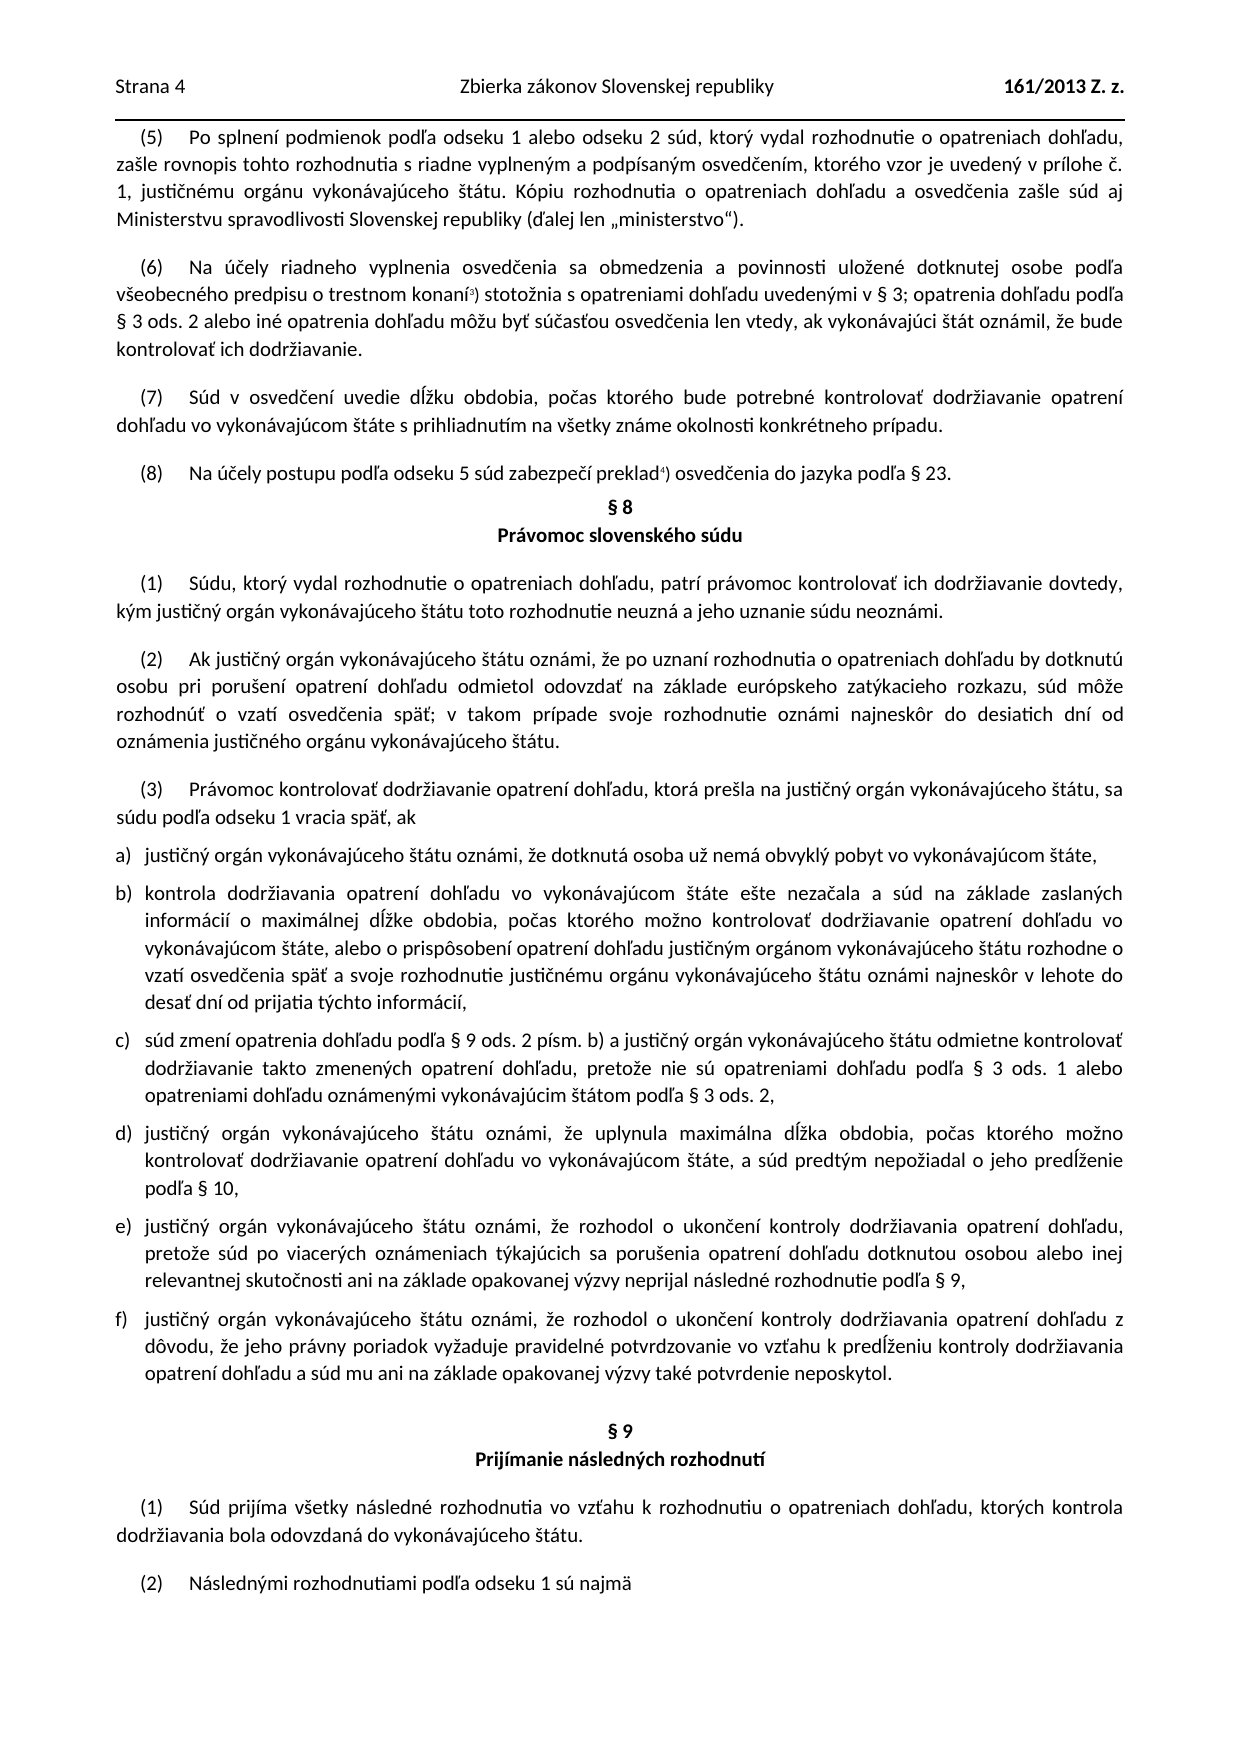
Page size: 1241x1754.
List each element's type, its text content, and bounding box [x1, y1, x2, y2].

list justičný orgán vykonávajúceho štátu oznámi, že uplynula maximálna dĺžka obdobia, počas ktorého možno kontrolovať dodržiavanie opatrení dohľadu vo vykonávajúcom štáte, a súd predtým nepožiadal o jeho predĺženie podľa § 10, [115, 1120, 1125, 1200]
text § 8 [124, 494, 1116, 519]
list justičný orgán vykonávajúceho štátu oznámi, že dotknutá osoba už nemá obvyklý pobyt vo vykonávajúcom štáte, [115, 842, 1125, 868]
list Po splnení podmienok podľa odseku 1 alebo odseku 2 súd, ktorý vydal rozhodnutie o opatreniach dohľadu, zašle rovnopis tohto rozhodnutia s riadne vyplneným a podpísaným osvedčením, ktorého vzor je uvedený v prílohe č. 1, justičnému orgánu vykonávajúceho štátu. Kópiu rozhodnutia o opatreniach dohľadu a osvedčenia zašle súd aj Ministerstvu spravodlivosti Slovenskej republiky (ďalej len „ministerstvo“). [116, 101, 1125, 231]
list kontrola dodržiavania opatrení dohľadu vo vykonávajúcom štáte ešte nezačala a súd na základe zaslaných informácií o maximálnej dĺžke obdobia, počas ktorého možno kontrolovať dodržiavanie opatrení dohľadu vo vykonávajúcom štáte, alebo o prispôsobení opatrení dohľadu justičným orgánom vykonávajúceho štátu rozhodne o vzatí osvedčenia späť a svoje rozhodnutie justičnému orgánu vykonávajúceho štátu oznámi najneskôr v lehote do desať dní od prijatia týchto informácií, [115, 881, 1125, 1015]
list justičný orgán vykonávajúceho štátu oznámi, že rozhodol o ukončení kontroly dodržiavania opatrení dohľadu, pretože súd po viacerých oznámeniach týkajúcich sa porušenia opatrení dohľadu dotknutou osobou alebo inej relevantnej skutočnosti ani na základe opakovanej výzvy neprijal následné rozhodnutie podľa § 9, [115, 1213, 1125, 1293]
list Právomoc kontrolovať dodržiavanie opatrení dohľadu, ktorá prešla na justičný orgán vykonávajúceho štátu, sa súdu podľa odseku 1 vracia späť, ak [116, 777, 1125, 829]
list Súd prijíma všetky následné rozhodnutia vo vzťahu k rozhodnutiu o opatreniach dohľadu, ktorých kontrola dodržiavania bola odovzdaná do vykonávajúceho štátu. [116, 1494, 1125, 1547]
text § 9 [124, 1418, 1116, 1443]
list Súdu, ktorý vydal rozhodnutie o opatreniach dohľadu, patrí právomoc kontrolovať ich dodržiavanie dovtedy, kým justičný orgán vykonávajúceho štátu toto rozhodnutie neuzná a jeho uznanie súdu neoznámi. [116, 571, 1125, 623]
list Na účely postupu podľa odseku 5 súd zabezpečí preklad4) osvedčenia do jazyka podľa § 23. [116, 460, 1125, 485]
list Súd v osvedčení uvedie dĺžku obdobia, počas ktorého bude potrebné kontrolovať dodržiavanie opatrení dohľadu vo vykonávajúcom štáte s prihliadnutím na všetky známe okolnosti konkrétneho prípadu. [116, 384, 1125, 437]
list súd zmení opatrenia dohľadu podľa § 9 ods. 2 písm. b) a justičný orgán vykonávajúceho štátu odmietne kontrolovať dodržiavanie takto zmenených opatrení dohľadu, pretože nie sú opatreniami dohľadu podľa § 3 ods. 1 alebo opatreniami dohľadu oznámenými vykonávajúcim štátom podľa § 3 ods. 2, [115, 1028, 1125, 1107]
list Na účely riadneho vyplnenia osvedčenia sa obmedzenia a povinnosti uložené dotknutej osobe podľa všeobecného predpisu o trestnom konaní3) stotožnia s opatreniami dohľadu uvedenými v § 3; opatrenia dohľadu podľa § 3 ods. 2 alebo iné opatrenia dohľadu môžu byť súčasťou osvedčenia len vtedy, ak vykonávajúci štát oznámil, že bude kontrolovať ich dodržiavanie. [116, 254, 1125, 361]
list Ak justičný orgán vykonávajúceho štátu oznámi, že po uznaní rozhodnutia o opatreniach dohľadu by dotknutú osobu pri porušení opatrení dohľadu odmietol odovzdať na základe európskeho zatýkacieho rozkazu, súd môže rozhodnúť o vzatí osvedčenia späť; v takom prípade svoje rozhodnutie oznámi najneskôr do desiatich dní od oznámenia justičného orgánu vykonávajúceho štátu. [116, 646, 1125, 753]
subtitle Právomoc slovenského súdu [124, 522, 1116, 548]
list Následnými rozhodnutiami podľa odseku 1 sú najmä [116, 1570, 1125, 1596]
subtitle Prijímanie následných rozhodnutí [124, 1446, 1116, 1472]
list justičný orgán vykonávajúceho štátu oznámi, že rozhodol o ukončení kontroly dodržiavania opatrení dohľadu z dôvodu, že jeho právny poriadok vyžaduje pravidelné potvrdzovanie vo vzťahu k predĺženiu kontroly dodržiavania opatrení dohľadu a súd mu ani na základe opakovanej výzvy také potvrdenie neposkytol. [115, 1306, 1125, 1386]
